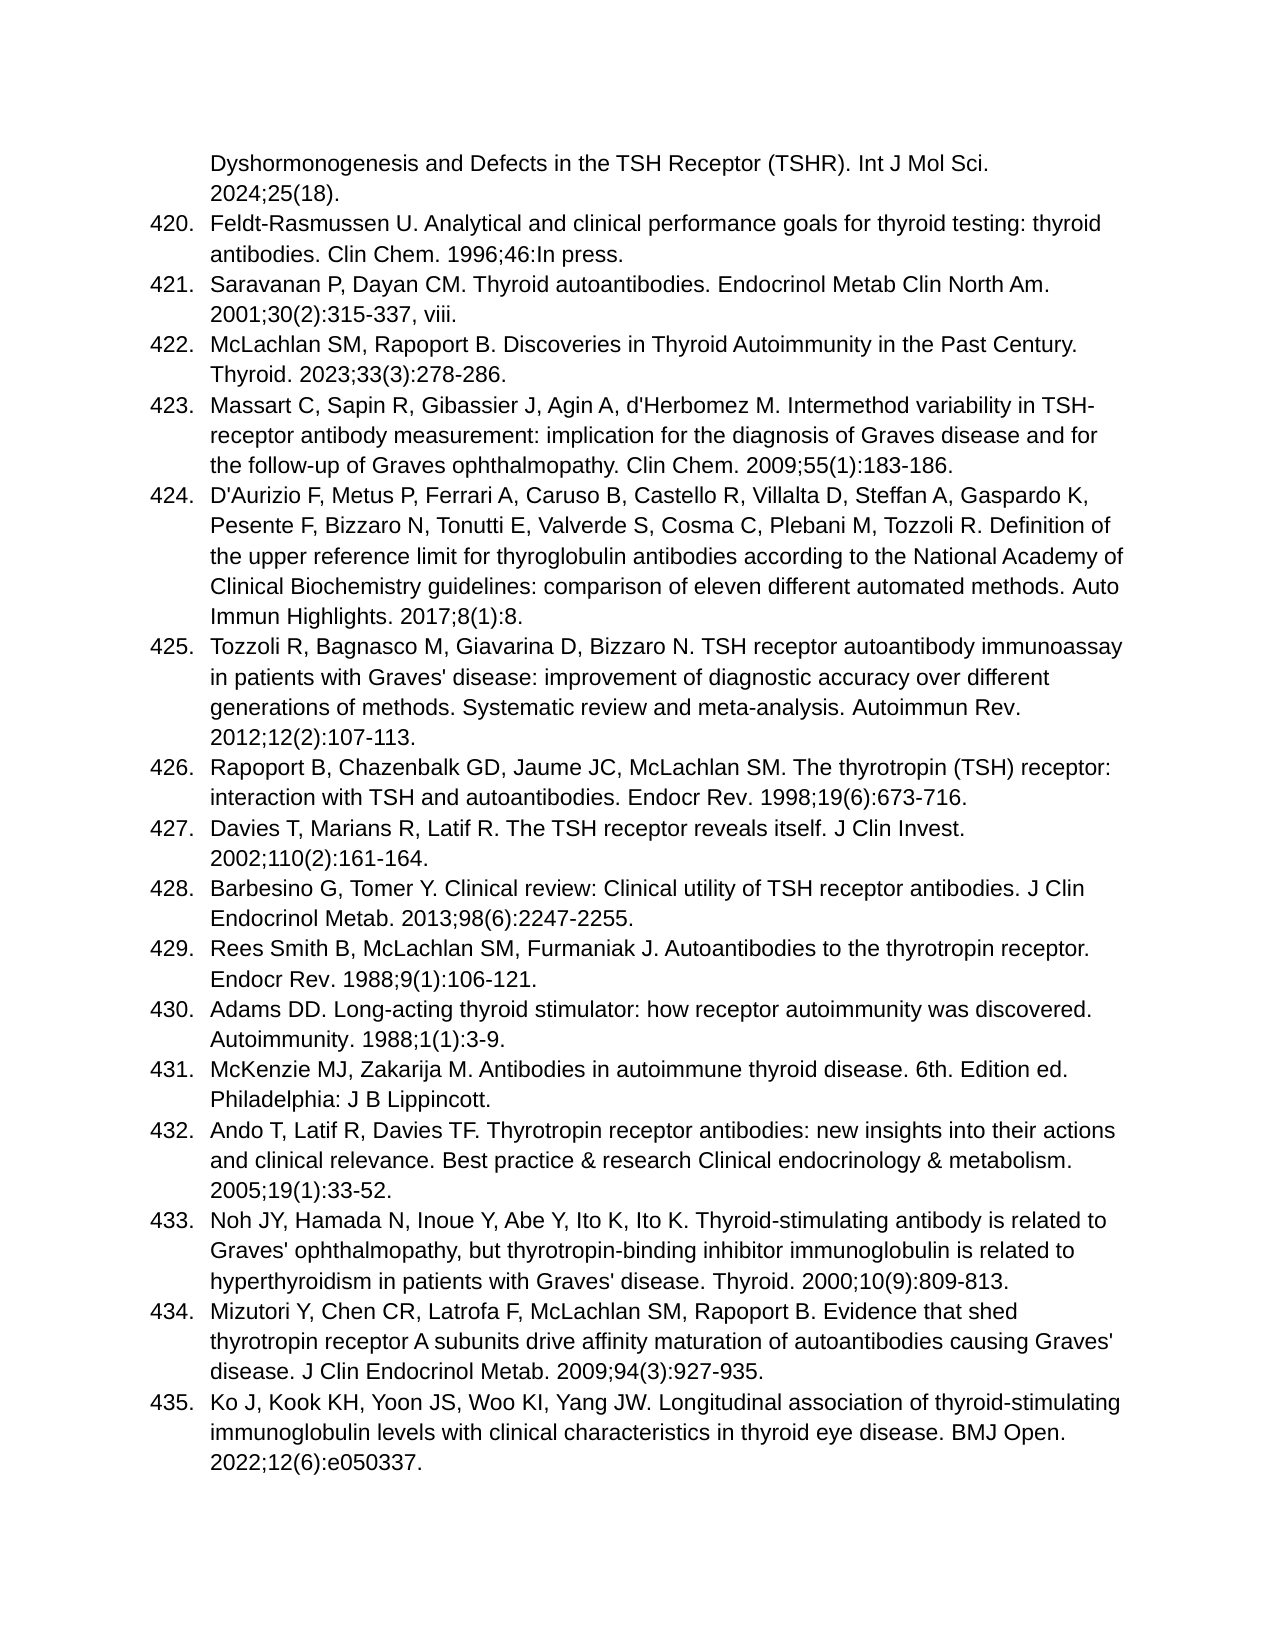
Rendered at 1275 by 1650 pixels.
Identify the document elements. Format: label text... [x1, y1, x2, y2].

text 425. Tozzoli R, Bagnasco M, Giavarina D, Bizzaro N. TSH receptor autoantibody immunoassay in patients with Graves' disease: improvement of diagnostic accuracy over different generations of methods. Systematic review and meta-analysis. Autoimmun Rev. 2012;12(2):107-113. [150, 633, 1125, 750]
text 435. Ko J, Kook KH, Yoon JS, Woo KI, Yang JW. Longitudinal association of thyroid-stimulating immunoglobulin levels with clinical characteristics in thyroid eye disease. BMJ Open. 2022;12(6):e050337. [150, 1388, 1125, 1475]
text 430. Adams DD. Long-acting thyroid stimulator: how receptor autoimmunity was discovered. Autoimmunity. 1988;1(1):3-9. [150, 996, 1125, 1052]
text 432. Ando T, Latif R, Davies TF. Thyrotropin receptor antibodies: new insights into their actions and clinical relevance. Best practice & research Clinical endocrinology & metabolism. 2005;19(1):33-52. [150, 1117, 1125, 1203]
text 427. Davies T, Marians R, Latif R. The TSH receptor reveals itself. J Clin Invest. 2002;110(2):161-164. [150, 814, 1125, 871]
text 423. Massart C, Sapin R, Gibassier J, Agin A, d'Herbomez M. Intermethod variability in TSH-receptor antibody measurement: implication for the diagnosis of Graves disease and for the follow-up of Graves ophthalmopathy. Clin Chem. 2009;55(1):183-186. [150, 392, 1125, 478]
text 429. Rees Smith B, McLachlan SM, Furmaniak J. Autoantibodies to the thyrotropin receptor. Endocr Rev. 1988;9(1):106-121. [150, 935, 1125, 992]
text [150, 150, 1125, 207]
text 422. McLachlan SM, Rapoport B. Discoveries in Thyroid Autoimmunity in the Past Century. Thyroid. 2023;33(3):278-286. [150, 331, 1125, 388]
text 426. Rapoport B, Chazenbalk GD, Jaume JC, McLachlan SM. The thyrotropin (TSH) receptor: interaction with TSH and autoantibodies. Endocr Rev. 1998;19(6):673-716. [150, 754, 1125, 811]
text 424. D'Aurizio F, Metus P, Ferrari A, Caruso B, Castello R, Villalta D, Steffan A, Gaspardo K, Pesente F, Bizzaro N, Tonutti E, Valverde S, Cosma C, Plebani M, Tozzoli R. Definition of the upper reference limit for thyroglobulin antibodies according to the National Academy of Clinical Biochemistry guidelines: comparison of eleven different automated methods. Auto Immun Highlights. 2017;8(1):8. [150, 482, 1125, 629]
text 431. McKenzie MJ, Zakarija M. Antibodies in autoimmune thyroid disease. 6th. Edition ed. Philadelphia: J B Lippincott. [150, 1056, 1125, 1113]
text 421. Saravanan P, Dayan CM. Thyroid autoantibodies. Endocrinol Metab Clin North Am. 2001;30(2):315-337, viii. [150, 271, 1125, 327]
text 428. Barbesino G, Tomer Y. Clinical review: Clinical utility of TSH receptor antibodies. J Clin Endocrinol Metab. 2013;98(6):2247-2255. [150, 875, 1125, 932]
text 420. Feldt-Rasmussen U. Analytical and clinical performance goals for thyroid testing: thyroid antibodies. Clin Chem. 1996;46:In press. [150, 210, 1125, 267]
text 434. Mizutori Y, Chen CR, Latrofa F, McLachlan SM, Rapoport B. Evidence that shed thyrotropin receptor A subunits drive affinity maturation of autoantibodies causing Graves' disease. J Clin Endocrinol Metab. 2009;94(3):927-935. [150, 1298, 1125, 1385]
text 433. Noh JY, Hamada N, Inoue Y, Abe Y, Ito K, Ito K. Thyroid-stimulating antibody is related to Graves' ophthalmopathy, but thyrotropin-binding inhibitor immunoglobulin is related to hyperthyroidism in patients with Graves' disease. Thyroid. 2000;10(9):809-813. [150, 1207, 1125, 1294]
